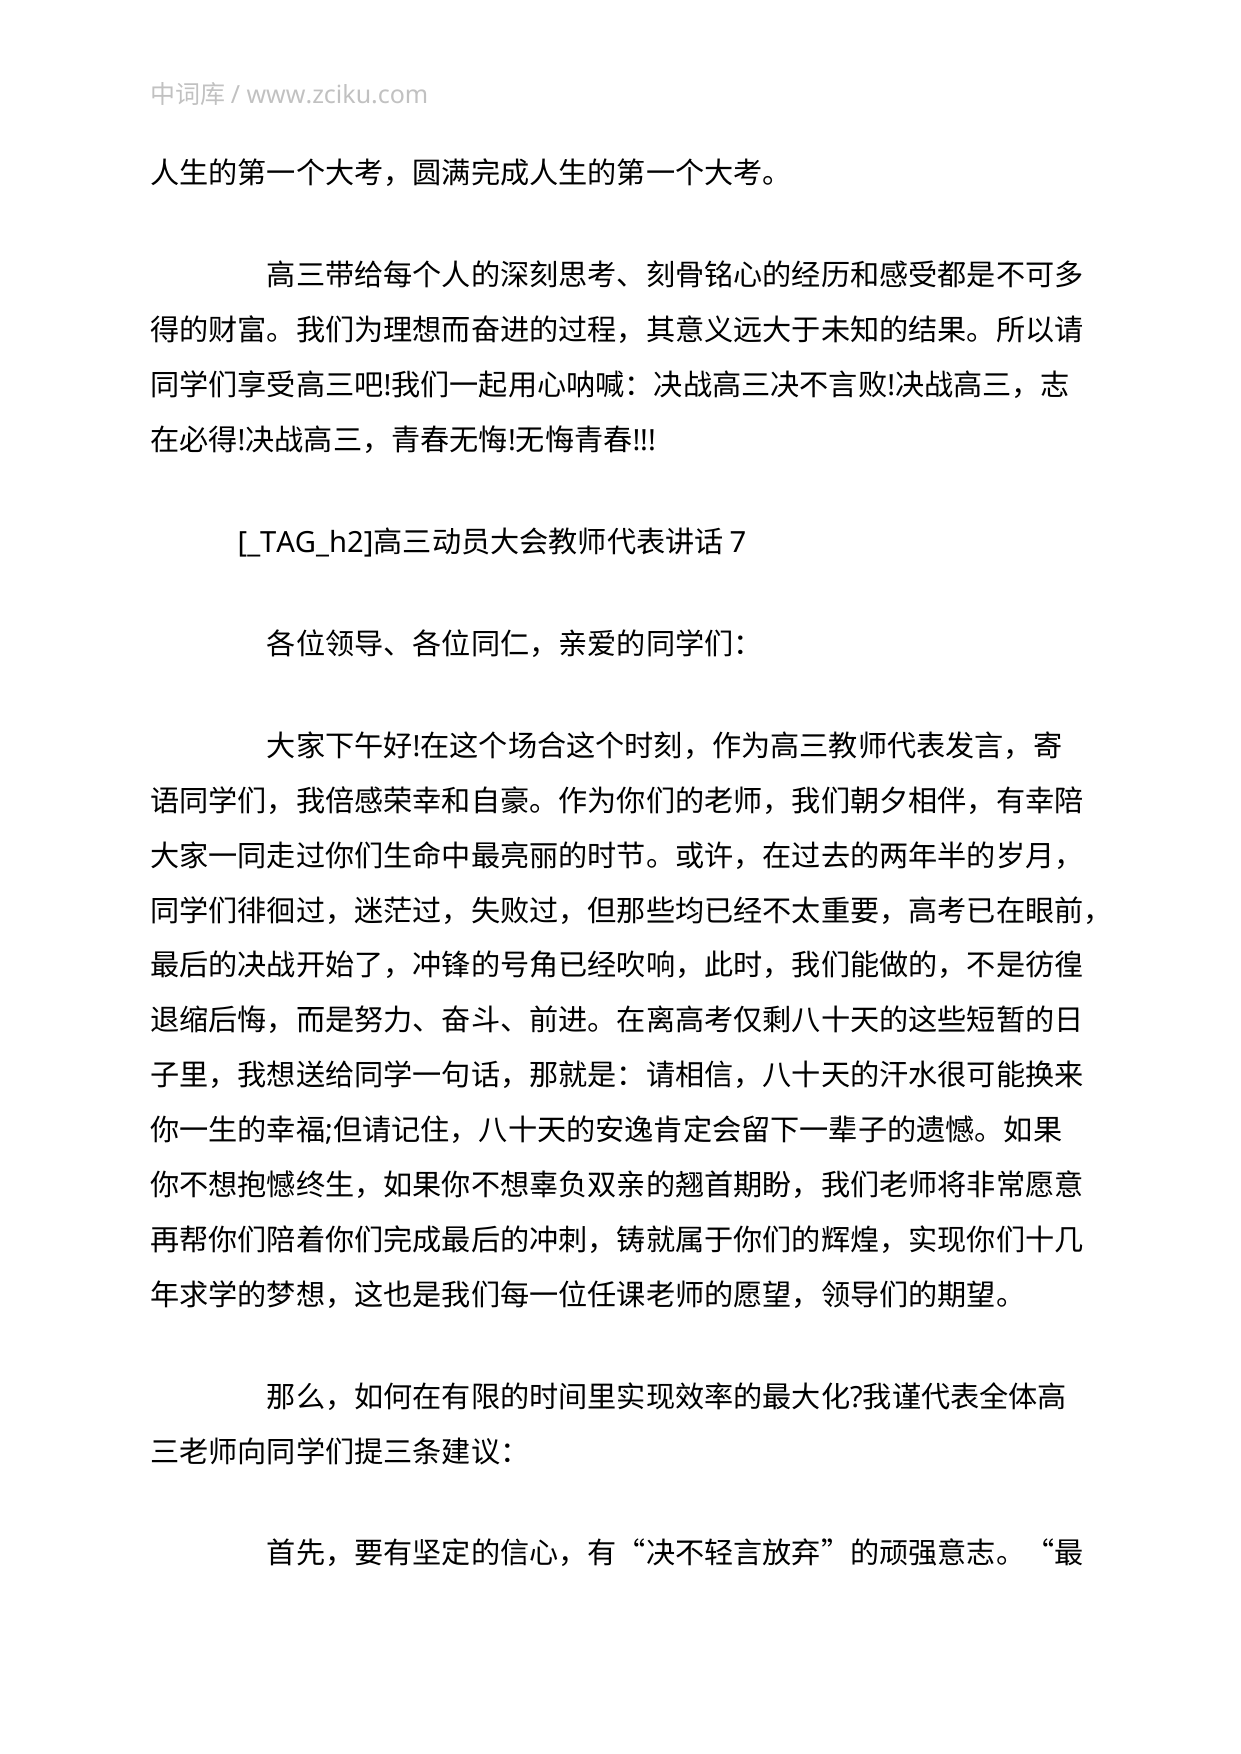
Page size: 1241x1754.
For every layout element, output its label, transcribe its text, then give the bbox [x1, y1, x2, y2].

text 那么，如何在有限的时间里实现效率的最大化?我谨代表全体高三老师向同学们提三条建议： [150, 1373, 1090, 1471]
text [150, 150, 1090, 192]
text 大家下午好!在这个场合这个时刻，作为高三教师代表发言，寄语同学们，我倍感荣幸和自豪。作为你们的老师，我们朝夕相伴，有幸陪大家一同走过你们生命中最亮丽的时节。或许，在过去的两年半的岁月，同学们徘徊过，迷茫过，失败过，但那些均已经不太重要，高考已在眼前，最后的决战开始了，冲锋的号角已经吹响，此时，我们能做的，不是彷徨退缩后悔，而是努力、奋斗、前进。在离高考仅剩八十天的这些短暂的日子里，我想送给同学一句话，那就是：请相信，八十天的汗水很可能换来你一生的幸福;但请记住，八十天的安逸肯定会留下一辈子的遗憾。如果你不想抱憾终生，如果你不想辜负双亲的翘首期盼，我们老师将非常愿意再帮你们陪着你们完成最后的冲刺，铸就属于你们的辉煌，实现你们十几年求学的梦想，这也是我们每一位任课老师的愿望，领导们的期望。 [150, 722, 1090, 1314]
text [150, 1530, 1090, 1572]
text 高三带给每个人的深刻思考、刻骨铭心的经历和感受都是不可多得的财富。我们为理想而奋进的过程，其意义远大于未知的结果。所以请同学们享受高三吧!我们一起用心呐喊：决战高三决不言败!决战高三，志在必得!决战高三，青春无悔!无悔青春!!! [150, 252, 1090, 459]
text 各位领导、各位同仁，亲爱的同学们： [150, 621, 1090, 663]
text [_TAG_h2]高三动员大会教师代表讲话7 [150, 518, 1090, 561]
